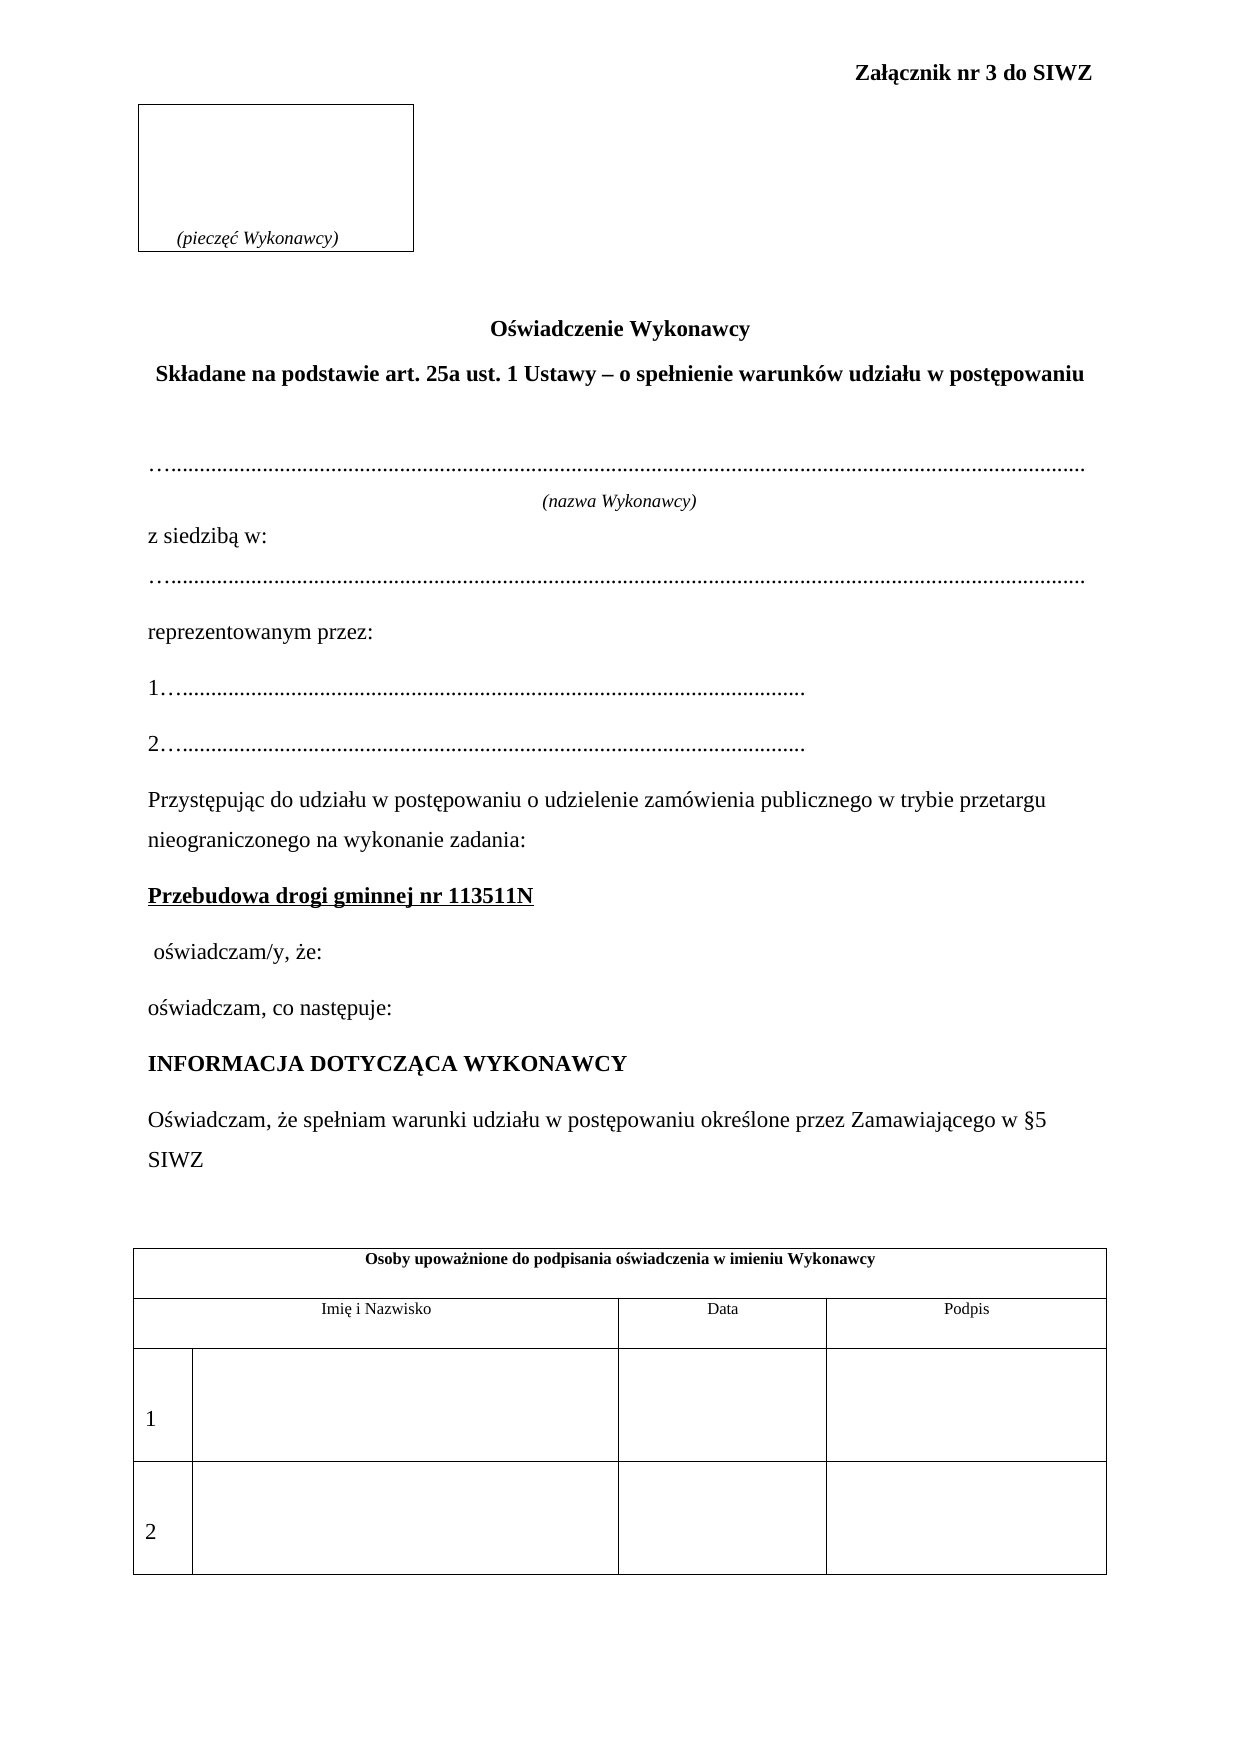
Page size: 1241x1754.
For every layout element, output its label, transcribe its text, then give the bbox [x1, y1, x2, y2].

text (nazwa Wykonawcy) [148, 490, 1093, 512]
table_cell Podpis [827, 1299, 1106, 1348]
table_cell Data [619, 1299, 826, 1348]
table_cell 2 [134, 1462, 192, 1574]
text oświadczam, co następuje: [148, 994, 1093, 1021]
text reprezentowanym przez: [148, 618, 1093, 644]
table_cell [619, 1349, 826, 1461]
text oświadczam/y, że: [148, 938, 1093, 964]
table_cell 1 [134, 1349, 192, 1461]
text …................................................................................................................................................................ [148, 451, 1093, 477]
text INFORMACJA DOTYCZĄCA WYKONAWCY [148, 1050, 1093, 1077]
text Załącznik nr 3 do SIWZ [148, 59, 1093, 86]
table_cell Imię i Nazwisko [134, 1299, 618, 1348]
text 1…............................................................................................................. [148, 674, 1093, 700]
text Składane na podstawie art. 25a ust. 1 Ustawy – o spełnienie warunków udziału w postępowaniu [148, 360, 1093, 387]
table_cell [193, 1462, 618, 1574]
text Oświadczam, że spełniam warunki udziału w postępowaniu określone przez Zamawiającego w §5 SIWZ [148, 1107, 1093, 1172]
text 2…............................................................................................................. [148, 730, 1093, 757]
text (pieczęć Wykonawcy) [139, 224, 413, 251]
text Oświadczenie Wykonawcy [148, 315, 1093, 342]
table_cell [193, 1349, 618, 1461]
text z siedzibą w: …................................................................................................................................................................ [148, 522, 1093, 588]
text Przystępując do udziału w postępowaniu o udzielenie zamówienia publicznego w trybie przetargu nieograniczonego na wykonanie zadania: [148, 786, 1093, 852]
table_header Osoby upoważnione do podpisania oświadczenia w imieniu Wykonawcy [134, 1249, 1106, 1298]
table_cell [827, 1462, 1106, 1574]
text Przebudowa drogi gminnej nr 113511N [148, 882, 1093, 908]
table_cell [619, 1462, 826, 1574]
table_cell [827, 1349, 1106, 1461]
